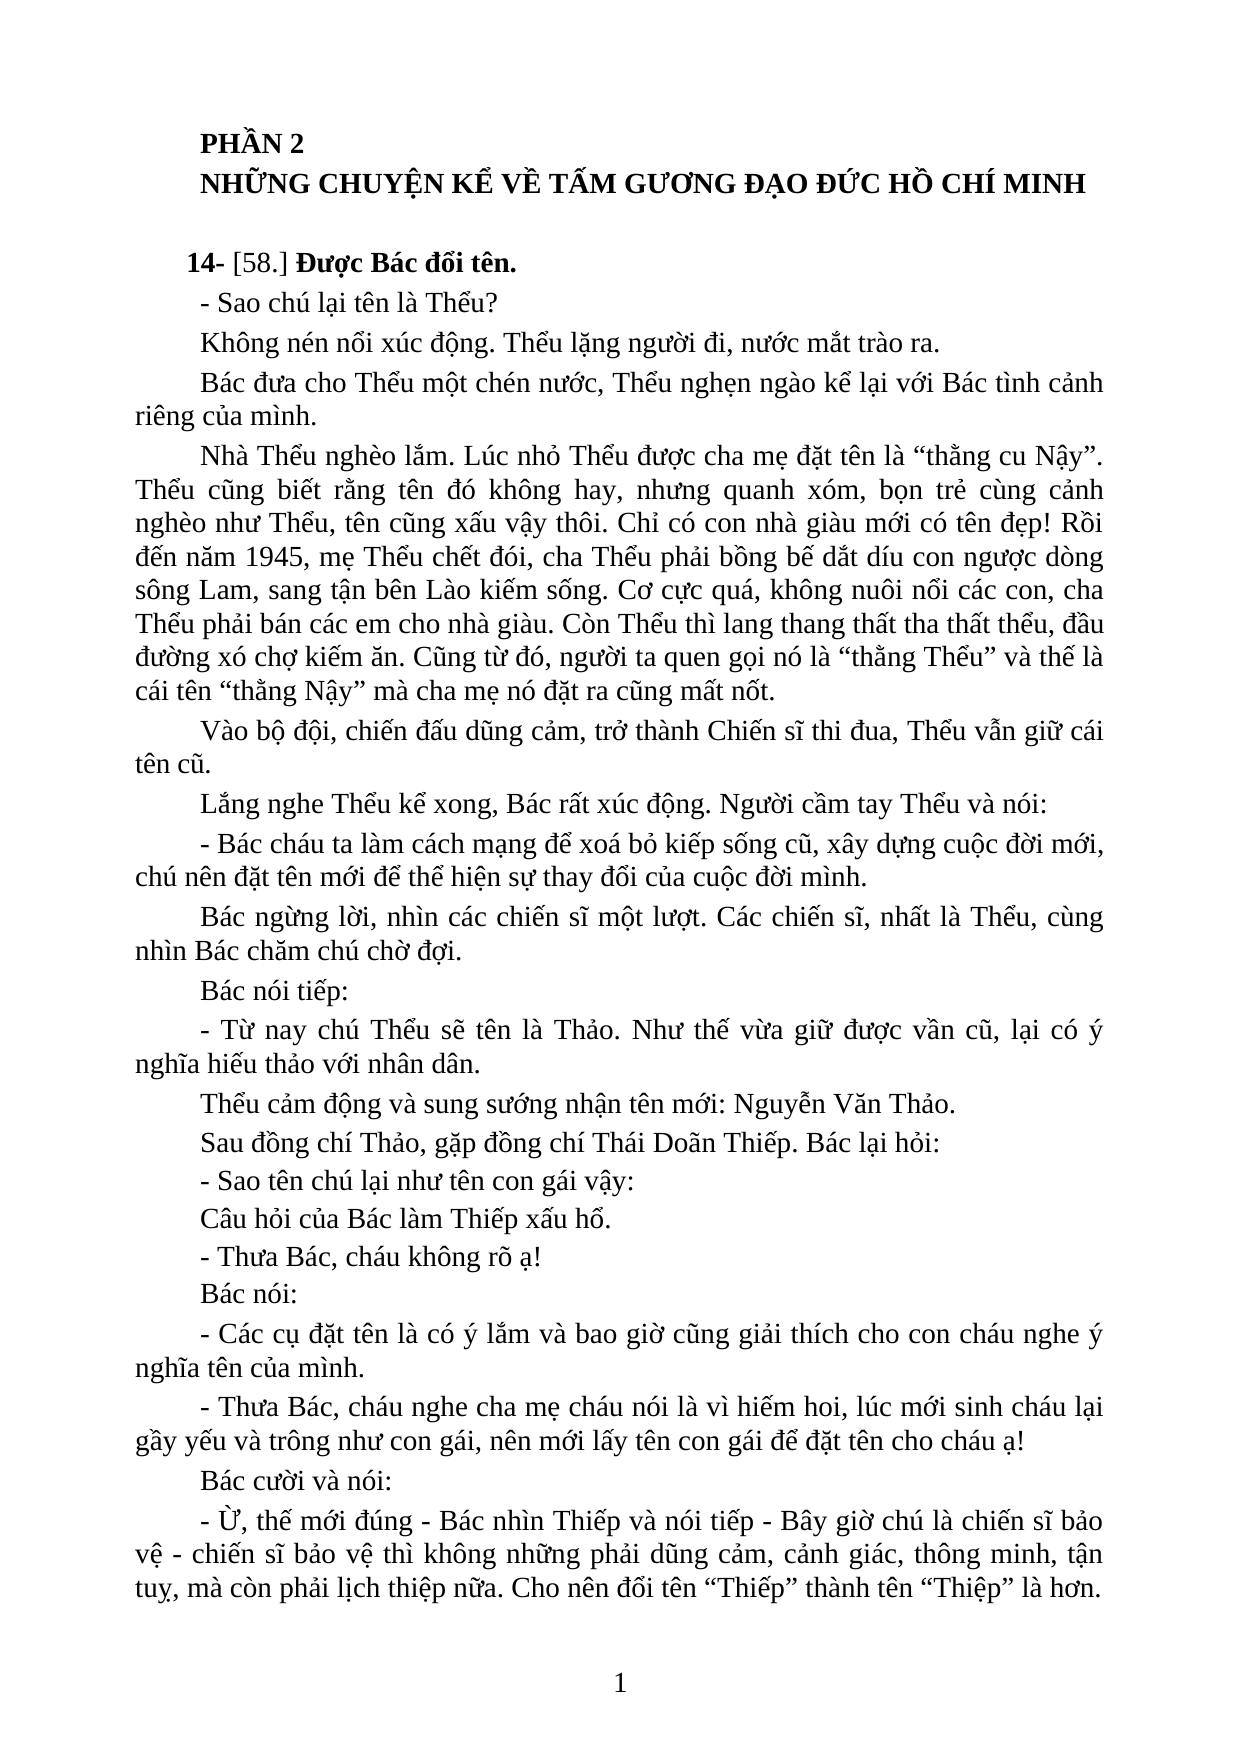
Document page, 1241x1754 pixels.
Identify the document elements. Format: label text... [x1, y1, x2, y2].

text Thểu cảm động và sung sướng nhận tên mới: Nguyễn Văn Thảo. [135, 1086, 1105, 1119]
text - Sao chú lại tên là Thểu? [135, 285, 1105, 319]
text Vào bộ đội, chiến đấu dũng cảm, trở thành Chiến sĩ thi đua, Thểu vẫn giữ cái tên cũ. [135, 713, 1105, 780]
text - Sao tên chú lại như tên con gái vậy: [135, 1163, 1105, 1197]
text Sau đồng chí Thảo, gặp đồng chí Thái Doãn Thiếp. Bác lại hỏi: [135, 1126, 1105, 1159]
text Bác nói tiếp: [135, 973, 1105, 1006]
text - Từ nay chú Thểu sẽ tên là Thảo. Như thế vừa giữ được vần cũ, lại có ý nghĩa hiếu thảo với nhân dân. [135, 1012, 1105, 1079]
text 14- [58.] Được Bác đổi tên. [135, 246, 1105, 279]
text Bác ngừng lời, nhìn các chiến sĩ một lượt. Các chiến sĩ, nhất là Thểu, cùng nhìn Bác chăm chú chờ đợi. [135, 899, 1105, 966]
text Bác cười và nói: [135, 1463, 1105, 1496]
text PHẦN 2 [135, 126, 1105, 160]
text Bác nói: [135, 1276, 1105, 1310]
text Lắng nghe Thểu kể xong, Bác rất xúc động. Người cầm tay Thểu và nói: [135, 786, 1105, 820]
text Bác đưa cho Thểu một chén nước, Thểu nghẹn ngào kể lại với Bác tình cảnh riêng của mình. [135, 365, 1105, 432]
text - Ừ, thế mới đúng - Bác nhìn Thiếp và nói tiếp - Bây giờ chú là chiến sĩ bảo vệ - chiến sĩ bảo vệ thì không những phải dũng cảm, cảnh giác, thông minh, tận tuỵ, mà còn phải lịch thiệp nữa. Cho nên đổi tên “Thiếp” thành tên “Thiệp” là hơn. [135, 1503, 1105, 1603]
text NHỮNG CHUYỆN KỂ VỀ TẤM GƯƠNG ĐẠO ĐỨC HỒ CHÍ MINH [135, 166, 1105, 199]
text Câu hỏi của Bác làm Thiếp xấu hổ. [135, 1201, 1105, 1234]
text Không nén nổi xúc động. Thểu lặng người đi, nước mắt trào ra. [135, 325, 1105, 359]
text - Các cụ đặt tên là có ý lắm và bao giờ cũng giải thích cho con cháu nghe ý nghĩa tên của mình. [135, 1316, 1105, 1383]
text - Thưa Bác, cháu nghe cha mẹ cháu nói là vì hiếm hoi, lúc mới sinh cháu lại gầy yếu và trông như con gái, nên mới lấy tên con gái để đặt tên cho cháu ạ! [135, 1389, 1105, 1457]
text - Thưa Bác, cháu không rõ ạ! [135, 1239, 1105, 1272]
text Nhà Thểu nghèo lắm. Lúc nhỏ Thểu được cha mẹ đặt tên là “thằng cu Nậy”. Thểu cũng biết rằng tên đó không hay, nhưng quanh xóm, bọn trẻ cùng cảnh nghèo như Thểu, tên cũng xấu vậy thôi. Chỉ có con nhà giàu mới có tên đẹp! Rồi đến năm 1945, mẹ Thểu chết đói, cha Thểu phải bồng bế dắt díu con ngược dòng sông Lam, sang tận bên Lào kiếm sống. Cơ cực quá, không nuôi nổi các con, cha Thểu phải bán các em cho nhà giàu. Còn Thểu thì lang thang thất tha thất thểu, đầu đường xó chợ kiếm ăn. Cũng từ đó, người ta quen gọi nó là “thằng Thểu” và thế là cái tên “thằng Nậy” mà cha mẹ nó đặt ra cũng mất nốt. [135, 438, 1105, 707]
text - Bác cháu ta làm cách mạng để xoá bỏ kiếp sống cũ, xây dựng cuộc đời mới, chú nên đặt tên mới để thể hiện sự thay đổi của cuộc đời mình. [135, 826, 1105, 893]
